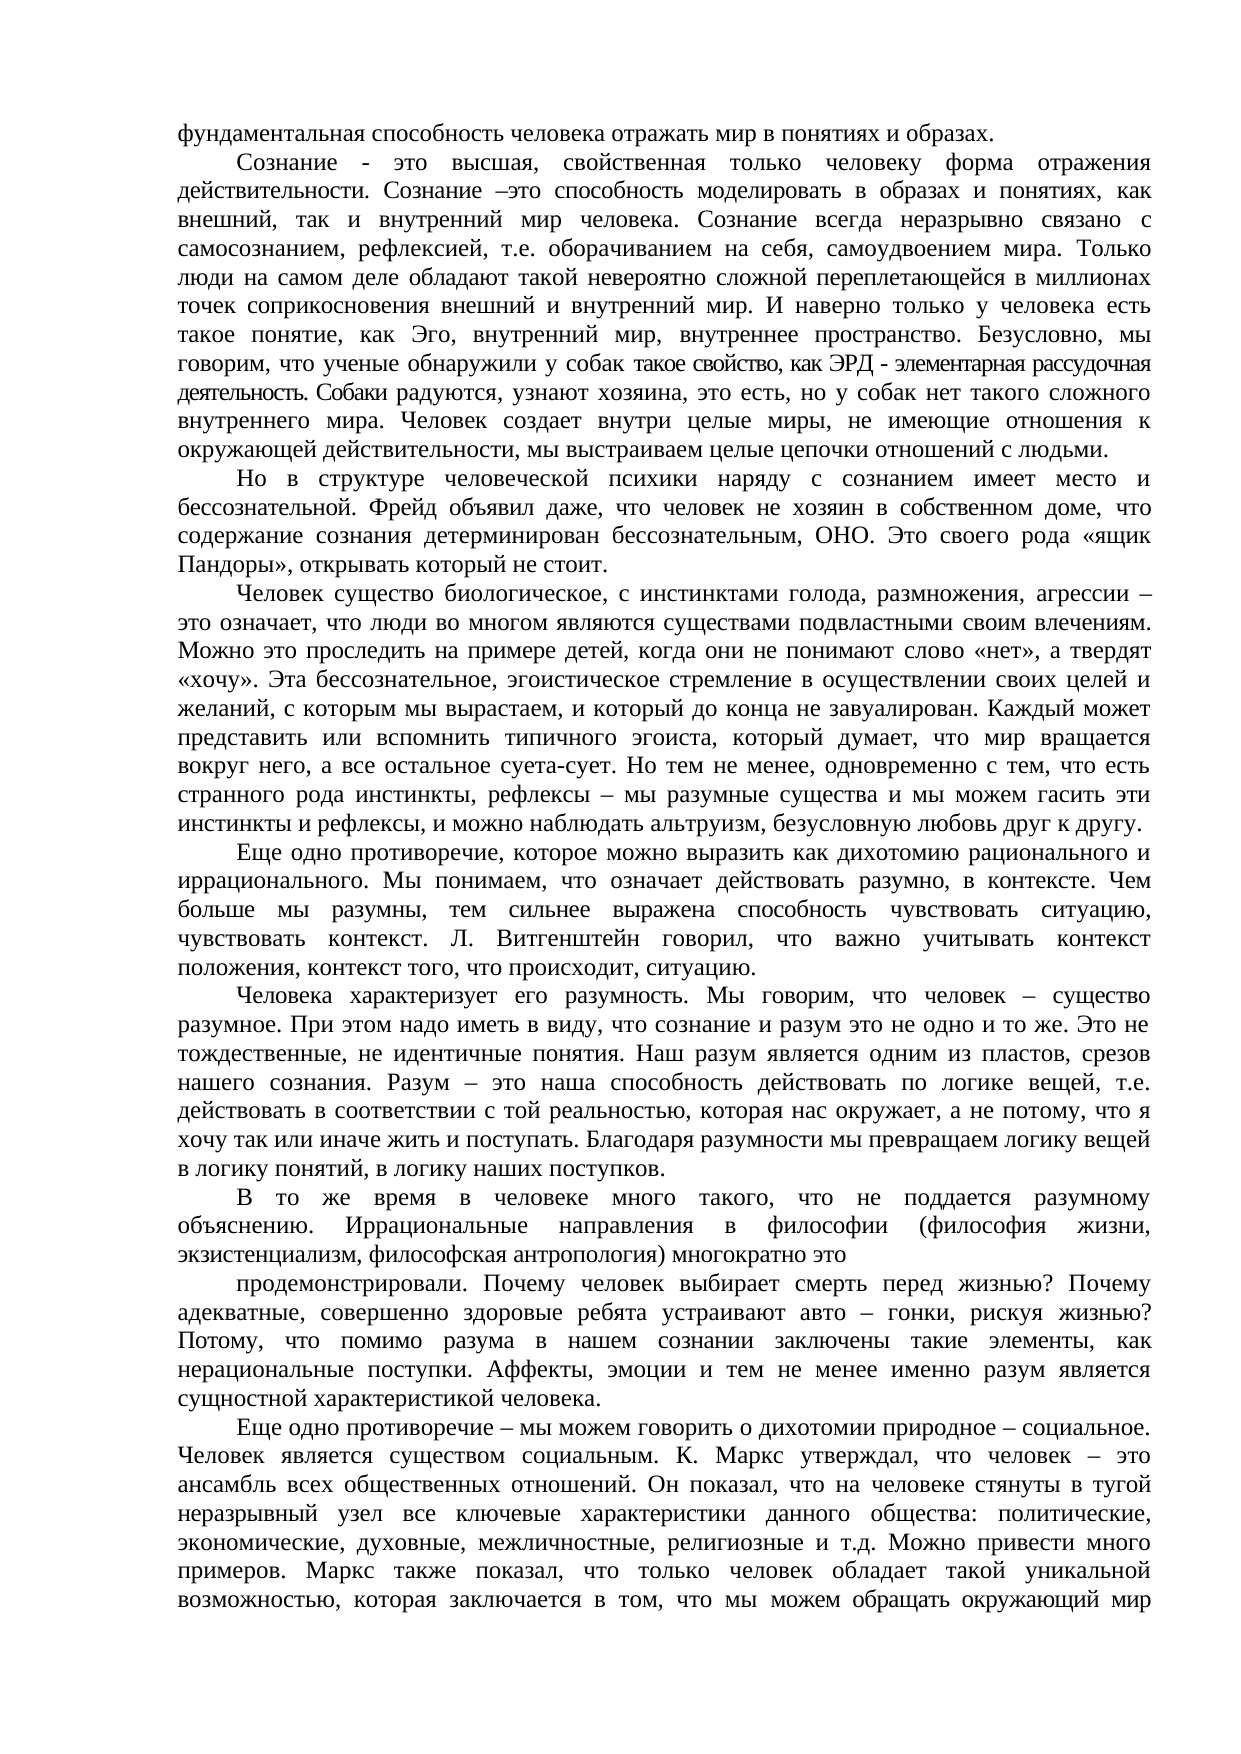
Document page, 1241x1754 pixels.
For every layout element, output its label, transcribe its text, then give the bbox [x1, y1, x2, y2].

text Сознание - это высшая, свойственная только человеку форма отражения действительности. Сознание –это способность моделировать в образах и понятиях, как внешний, так и внутренний мир человека. Сознание всегда неразрывно связано с самосознанием, рефлексией, т.е. оборачиванием на себя, самоудвоением мира. Только люди на самом деле обладают такой невероятно сложной переплетающейся в миллионах точек соприкосновения внешний и внутренний мир. И наверно только у человека есть такое понятие, как Эго, внутренний мир, внутреннее пространство. Безусловно, мы говорим, что ученые обнаружили у собак такое свойство, как ЭРД - элементарная рассудочная деятельность. Собаки радуются, узнают хозяина, это есть, но у собак нет такого сложного внутреннего мира. Человек создает внутри целые миры, не имеющие отношения к окружающей действительности, мы выстраиваем целые цепочки отношений с людьми. [177, 147, 1152, 463]
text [177, 118, 1152, 147]
text В то же время в человеке много такого, что не поддается разумному объяснению. Иррациональные направления в философии (философия жизни, экзистенциализм, философская антропология) многократно это [177, 1182, 1152, 1268]
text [177, 1412, 1152, 1613]
text Но в структуре человеческой психики наряду с сознанием имеет место и бессознательной. Фрейд объявил даже, что человек не хозяин в собственном доме, что содержание сознания детерминирован бессознательным, ОНО. Это своего рода «ящик Пандоры», открывать который не стоит. [177, 463, 1152, 578]
text Еще одно противоречие, которое можно выразить как дихотомию рационального и иррационального. Мы понимаем, что означает действовать разумно, в контексте. Чем больше мы разумны, тем сильнее выражена способность чувствовать ситуацию, чувствовать контекст. Л. Витгенштейн говорил, что важно учитывать контекст положения, контекст того, что происходит, ситуацию. [177, 837, 1152, 981]
text продемонстрировали. Почему человек выбирает смерть перед жизнью? Почему адекватные, совершенно здоровые ребята устраивают авто – гонки, рискуя жизнью? Потому, что помимо разума в нашем сознании заключены такие элементы, как нерациональные поступки. Аффекты, эмоции и тем не менее именно разум является сущностной характеристикой человека. [177, 1268, 1152, 1412]
text Человека характеризует его разумность. Мы говорим, что человек – существо разумное. При этом надо иметь в виду, что сознание и разум это не одно и то же. Это не тождественные, не идентичные понятия. Наш разум является одним из пластов, срезов нашего сознания. Разум – это наша способность действовать по логике вещей, т.е. действовать в соответствии с той реальностью, которая нас окружает, а не потому, что я хочу так или иначе жить и поступать. Благодаря разумности мы превращаем логику вещей в логику понятий, в логику наших поступков. [177, 981, 1152, 1182]
text Человек существо биологическое, с инстинктами голода, размножения, агрессии – это означает, что люди во многом являются существами подвластными своим влечениям. Можно это проследить на примере детей, когда они не понимают слово «нет», а твердят «хочу». Эта бессознательное, эгоистическое стремление в осуществлении своих целей и желаний, с которым мы вырастаем, и который до конца не завуалирован. Каждый может представить или вспомнить типичного эгоиста, который думает, что мир вращается вокруг него, а все остальное суета-сует. Но тем не менее, одновременно с тем, что есть странного рода инстинкты, рефлексы – мы разумные существа и мы можем гасить эти инстинкты и рефлексы, и можно наблюдать альтруизм, безусловную любовь друг к другу. [177, 578, 1152, 837]
